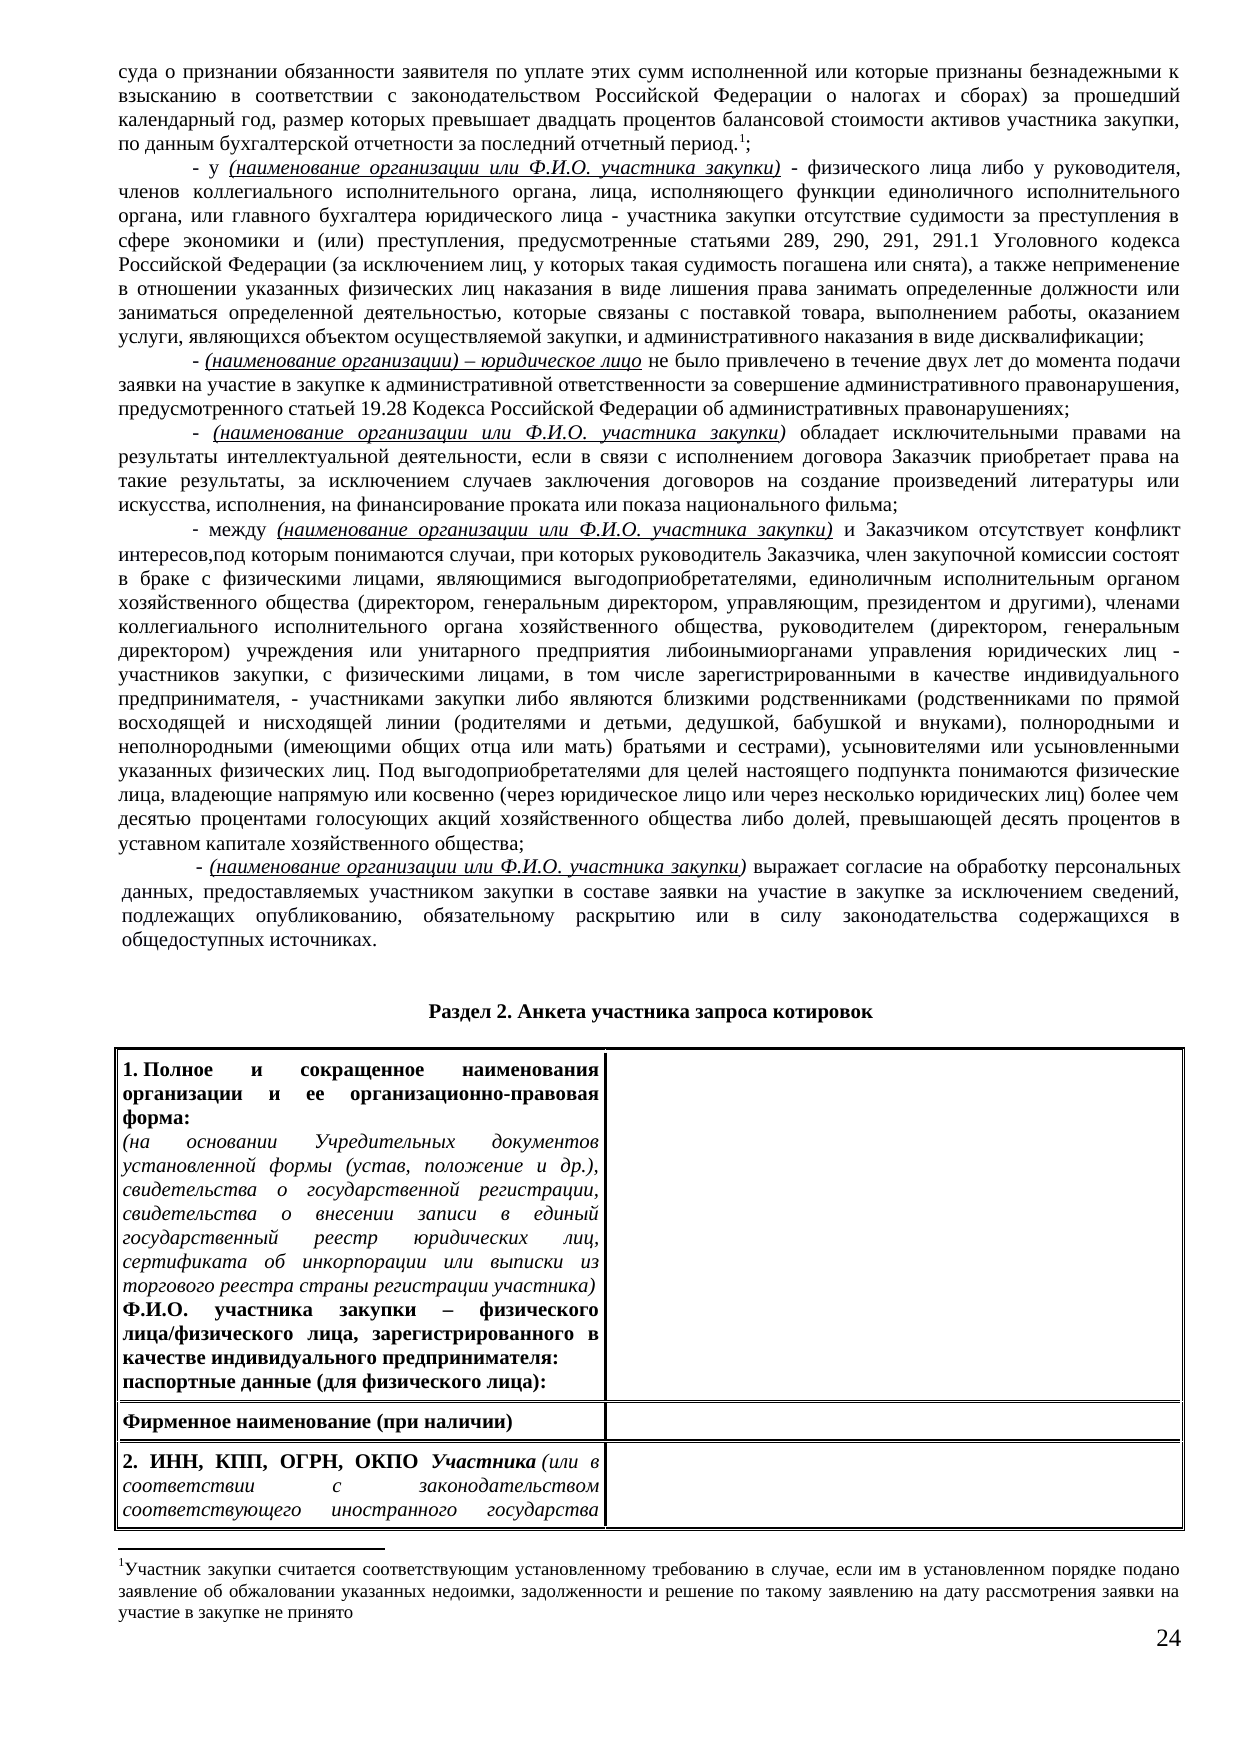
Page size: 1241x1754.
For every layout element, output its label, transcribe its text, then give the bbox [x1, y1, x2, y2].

text Раздел 2. Анкета участника запроса котировок [428, 999, 1181, 1023]
text - между (наименование организации или Ф.И.О. участника закупки) и Заказчиком отсутствует конфликт интересов,под которым понимаются случаи, при которых руководитель Заказчика, член закупочной комиссии состоят в браке с физическими лицами, являющимися выгодоприобретателями, единоличным исполнительным органом хозяйственного общества (директором, генеральным директором, управляющим, президентом и другими), членами коллегиального исполнительного органа хозяйственного общества, руководителем (директором, генеральным директором) учреждения или унитарного предприятия либоинымиорганами управления юридических лиц - участников закупки, с физическими лицами, в том числе зарегистрированными в качестве индивидуального предпринимателя, - участниками закупки либо являются близкими родственниками (родственниками по прямой восходящей и нисходящей линии (родителями и детьми, дедушкой, бабушкой и внуками), полнородными и неполнородными (имеющими общих отца или мать) братьями и сестрами), усыновителями или усыновленными указанных физических лиц. Под выгодоприобретателями для целей настоящего подпункта понимаются физические лица, владеющие напрямую или косвенно (через юридическое лицо или через несколько юридических лиц) более чем десятью процентами голосующих акций хозяйственного общества либо долей, превышающей десять процентов в уставном капитале хозяйственного общества; [118, 516, 1181, 854]
table_header 1. Полное и сокращенное наименования организации и ее организационно-правовая форма: (на основании Учредительных документов установленной формы (устав, положение и др.), свидетельства о государственной регистрации, свидетельства о внесении записи в единый государственный реестр юридических лиц, сертификата об инкорпорации или выписки из торгового реестра страны регистрации участника) Ф.И.О. участника закупки – физического лица/физического лица, зарегистрированного в качестве индивидуального предпринимателя: паспортные данные (для физического лица): [118, 1050, 605, 1399]
text - у (наименование организации или Ф.И.О. участника закупки) - физического лица либо у руководителя, членов коллегиального исполнительного органа, лица, исполняющего функции единоличного исполнительного органа, или главного бухгалтера юридического лица - участника закупки отсутствие судимости за преступления в сфере экономики и (или) преступления, предусмотренные статьями 289, 290, 291, 291.1 Уголовного кодекса Российской Федерации (за исключением лиц, у которых такая судимость погашена или снята), а также неприменение в отношении указанных физических лиц наказания в виде лишения права занимать определенные должности или заниматься определенной деятельностью, которые связаны с поставкой товара, выполнением работы, оказанием услуги, являющихся объектом осуществляемой закупки, и административного наказания в виде дисквалификации; [118, 155, 1181, 348]
text - (наименование организации или Ф.И.О. участника закупки) обладает исключительными правами на результаты интеллектуальной деятельности, если в связи с исполнением договора Заказчик приобретает права на такие результаты, за исключением случаев заключения договоров на создание произведений литературы или искусства, исполнения, на финансирование проката или показа национального фильма; [118, 420, 1181, 516]
text - (наименование организации) – юридическое лицо не было привлечено в течение двух лет до момента подачи заявки на участие в закупке к административной ответственности за совершение административного правонарушения, предусмотренного статьей 19.28 Кодекса Российской Федерации об административных правонарушениях; [118, 348, 1181, 420]
table_header [605, 1050, 1182, 1399]
table_cell Фирменное наименование (при наличии) [118, 1400, 604, 1439]
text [118, 59, 1181, 155]
table_cell [607, 1400, 1182, 1439]
table_cell [605, 1439, 1182, 1527]
text - (наименование организации или Ф.И.О. участника закупки) выражает согласие на обработку персональных данных, предоставляемых участником закупки в составе заявки на участие в закупке за исключением сведений, подлежащих опубликованию, обязательному раскрытию или в силу законодательства содержащихся в общедоступных источниках. [122, 854, 1181, 951]
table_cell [118, 1439, 605, 1527]
